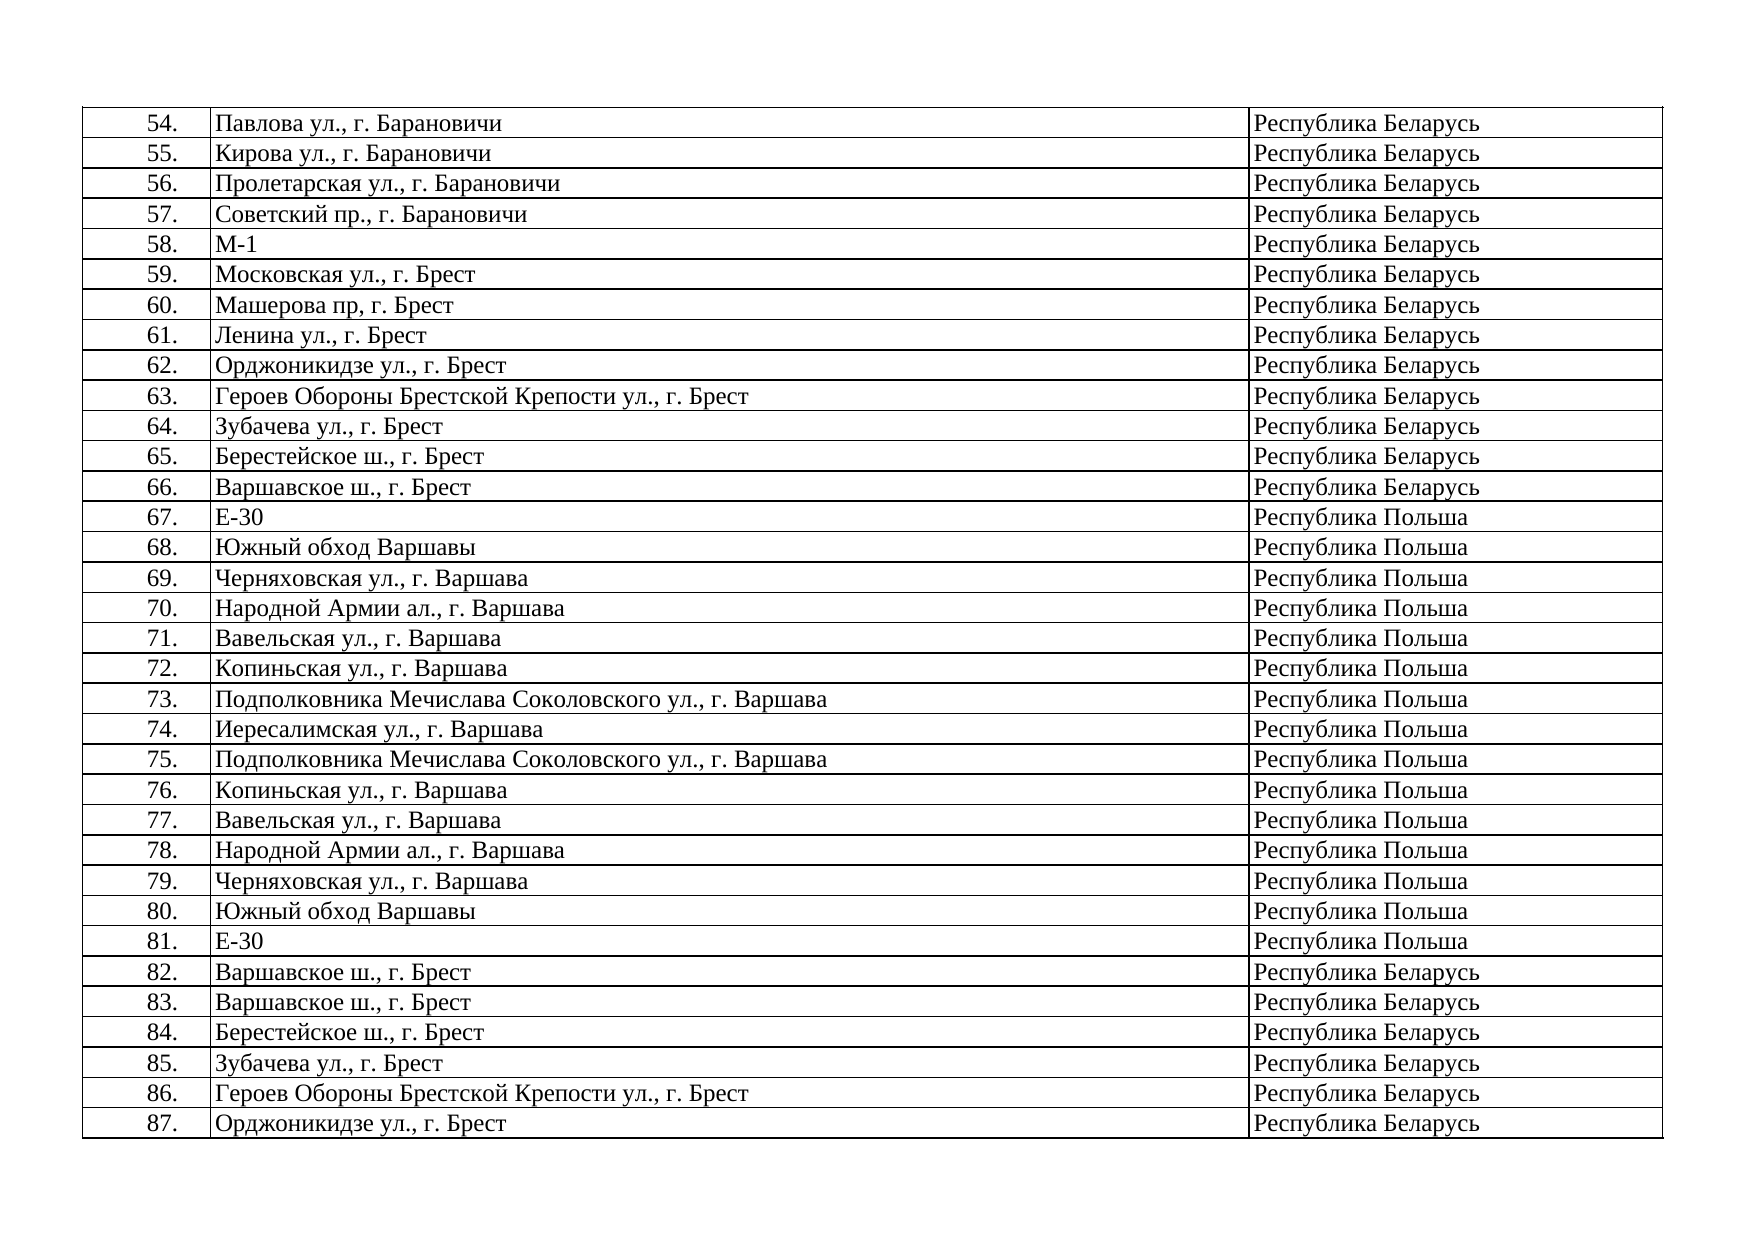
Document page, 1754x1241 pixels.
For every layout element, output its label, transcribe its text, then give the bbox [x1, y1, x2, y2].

table_cell Берестейское ш., г. Брест [211, 1017, 1248, 1046]
table_cell Народной Армии ал., г. Варшава [211, 593, 1248, 622]
table_cell Республика Беларусь [1250, 472, 1662, 500]
table_cell Республика Беларусь [1250, 381, 1662, 409]
table_cell Варшавское ш., г. Брест [211, 987, 1248, 1016]
table_cell Республика Беларусь [1250, 351, 1662, 379]
table_cell [83, 411, 210, 440]
table_cell [83, 987, 210, 1016]
table_cell [83, 623, 210, 652]
table_cell Машерова пр, г. Брест [211, 290, 1248, 318]
table_cell Республика Беларусь [1250, 290, 1662, 318]
table_cell Героев Обороны Брестской Крепости ул., г. Брест [211, 381, 1248, 409]
table_cell Иересалимская ул., г. Варшава [211, 714, 1248, 743]
table_cell М-1 [211, 229, 1248, 258]
table_cell [83, 896, 210, 925]
table_cell Республика Польша [1250, 745, 1662, 773]
table_cell [83, 108, 210, 137]
table_cell Героев Обороны Брестской Крепости ул., г. Брест [211, 1078, 1248, 1107]
table_cell Республика Беларусь [1250, 108, 1662, 137]
table_cell [83, 472, 210, 500]
table_cell [83, 199, 210, 228]
table_cell Орджоникидзе ул., г. Брест [211, 351, 1248, 379]
table_cell [83, 1017, 210, 1046]
table_cell Республика Польша [1250, 654, 1662, 682]
table_cell Республика Польша [1250, 502, 1662, 531]
table_cell Республика Польша [1250, 896, 1662, 925]
table_cell Республика Беларусь [1250, 411, 1662, 440]
table_cell Республика Польша [1250, 563, 1662, 591]
table_cell Московская ул., г. Брест [211, 260, 1248, 288]
table_cell [83, 866, 210, 894]
table_cell [83, 441, 210, 470]
table_cell Вавельская ул., г. Варшава [211, 623, 1248, 652]
table_cell Зубачева ул., г. Брест [211, 1048, 1248, 1076]
table_cell Берестейское ш., г. Брест [211, 441, 1248, 470]
table_cell Подполковника Мечислава Соколовского ул., г. Варшава [211, 684, 1248, 713]
table_cell [83, 351, 210, 379]
table_cell [83, 684, 210, 713]
table_cell Республика Беларусь [1250, 260, 1662, 288]
table_cell [83, 169, 210, 197]
table_cell [83, 290, 210, 318]
table_cell [83, 654, 210, 682]
table_cell Орджоникидзе ул., г. Брест [211, 1108, 1248, 1137]
table_cell Ленина ул., г. Брест [211, 320, 1248, 349]
table_cell Копиньская ул., г. Варшава [211, 775, 1248, 803]
table_cell [83, 957, 210, 985]
table_cell Республика Беларусь [1250, 441, 1662, 470]
table_cell Пролетарская ул., г. Барановичи [211, 169, 1248, 197]
table_cell Республика Польша [1250, 866, 1662, 894]
table_cell [83, 320, 210, 349]
table_cell Республика Беларусь [1250, 199, 1662, 228]
table_cell Народной Армии ал., г. Варшава [211, 836, 1248, 864]
table_cell [83, 502, 210, 531]
table_cell Варшавское ш., г. Брест [211, 472, 1248, 500]
table_cell Республика Польша [1250, 684, 1662, 713]
table_cell Зубачева ул., г. Брест [211, 411, 1248, 440]
table_cell [83, 1078, 210, 1107]
table_cell Республика Польша [1250, 593, 1662, 622]
table_cell [83, 745, 210, 773]
table_cell Копиньская ул., г. Варшава [211, 654, 1248, 682]
table_cell Республика Польша [1250, 926, 1662, 955]
table_cell Республика Польша [1250, 775, 1662, 803]
table_cell Черняховская ул., г. Варшава [211, 563, 1248, 591]
table_cell Республика Польша [1250, 836, 1662, 864]
table_cell [83, 138, 210, 167]
table_cell Е-30 [211, 502, 1248, 531]
table_cell Республика Польша [1250, 532, 1662, 561]
table_cell Республика Беларусь [1250, 1048, 1662, 1076]
table_cell Вавельская ул., г. Варшава [211, 805, 1248, 834]
table_cell Республика Беларусь [1250, 229, 1662, 258]
table_cell Е-30 [211, 926, 1248, 955]
table_cell [83, 593, 210, 622]
table_cell [83, 1108, 210, 1137]
table_cell Черняховская ул., г. Варшава [211, 866, 1248, 894]
table_cell [83, 260, 210, 288]
table_cell [83, 229, 210, 258]
table_cell Республика Беларусь [1250, 987, 1662, 1016]
table_cell Кирова ул., г. Барановичи [211, 138, 1248, 167]
table_cell Советский пр., г. Барановичи [211, 199, 1248, 228]
table_cell Южный обход Варшавы [211, 532, 1248, 561]
table_cell Южный обход Варшавы [211, 896, 1248, 925]
table_cell Республика Польша [1250, 714, 1662, 743]
table_cell [83, 532, 210, 561]
table_cell Республика Беларусь [1250, 1078, 1662, 1107]
table_cell Республика Польша [1250, 623, 1662, 652]
table_cell Республика Беларусь [1250, 957, 1662, 985]
table_cell [83, 563, 210, 591]
table_cell [83, 775, 210, 803]
table_cell Павлова ул., г. Барановичи [211, 108, 1248, 137]
table_cell [83, 836, 210, 864]
table_cell [83, 1048, 210, 1076]
table_cell Подполковника Мечислава Соколовского ул., г. Варшава [211, 745, 1248, 773]
table_cell Республика Польша [1250, 805, 1662, 834]
table_cell Республика Беларусь [1250, 1017, 1662, 1046]
table_cell [83, 926, 210, 955]
table_cell Варшавское ш., г. Брест [211, 957, 1248, 985]
table_cell Республика Беларусь [1250, 138, 1662, 167]
table_cell Республика Беларусь [1250, 169, 1662, 197]
table_cell [83, 714, 210, 743]
table_cell Республика Беларусь [1250, 1108, 1662, 1137]
table_cell [83, 805, 210, 834]
table_cell [83, 381, 210, 409]
table_cell Республика Беларусь [1250, 320, 1662, 349]
